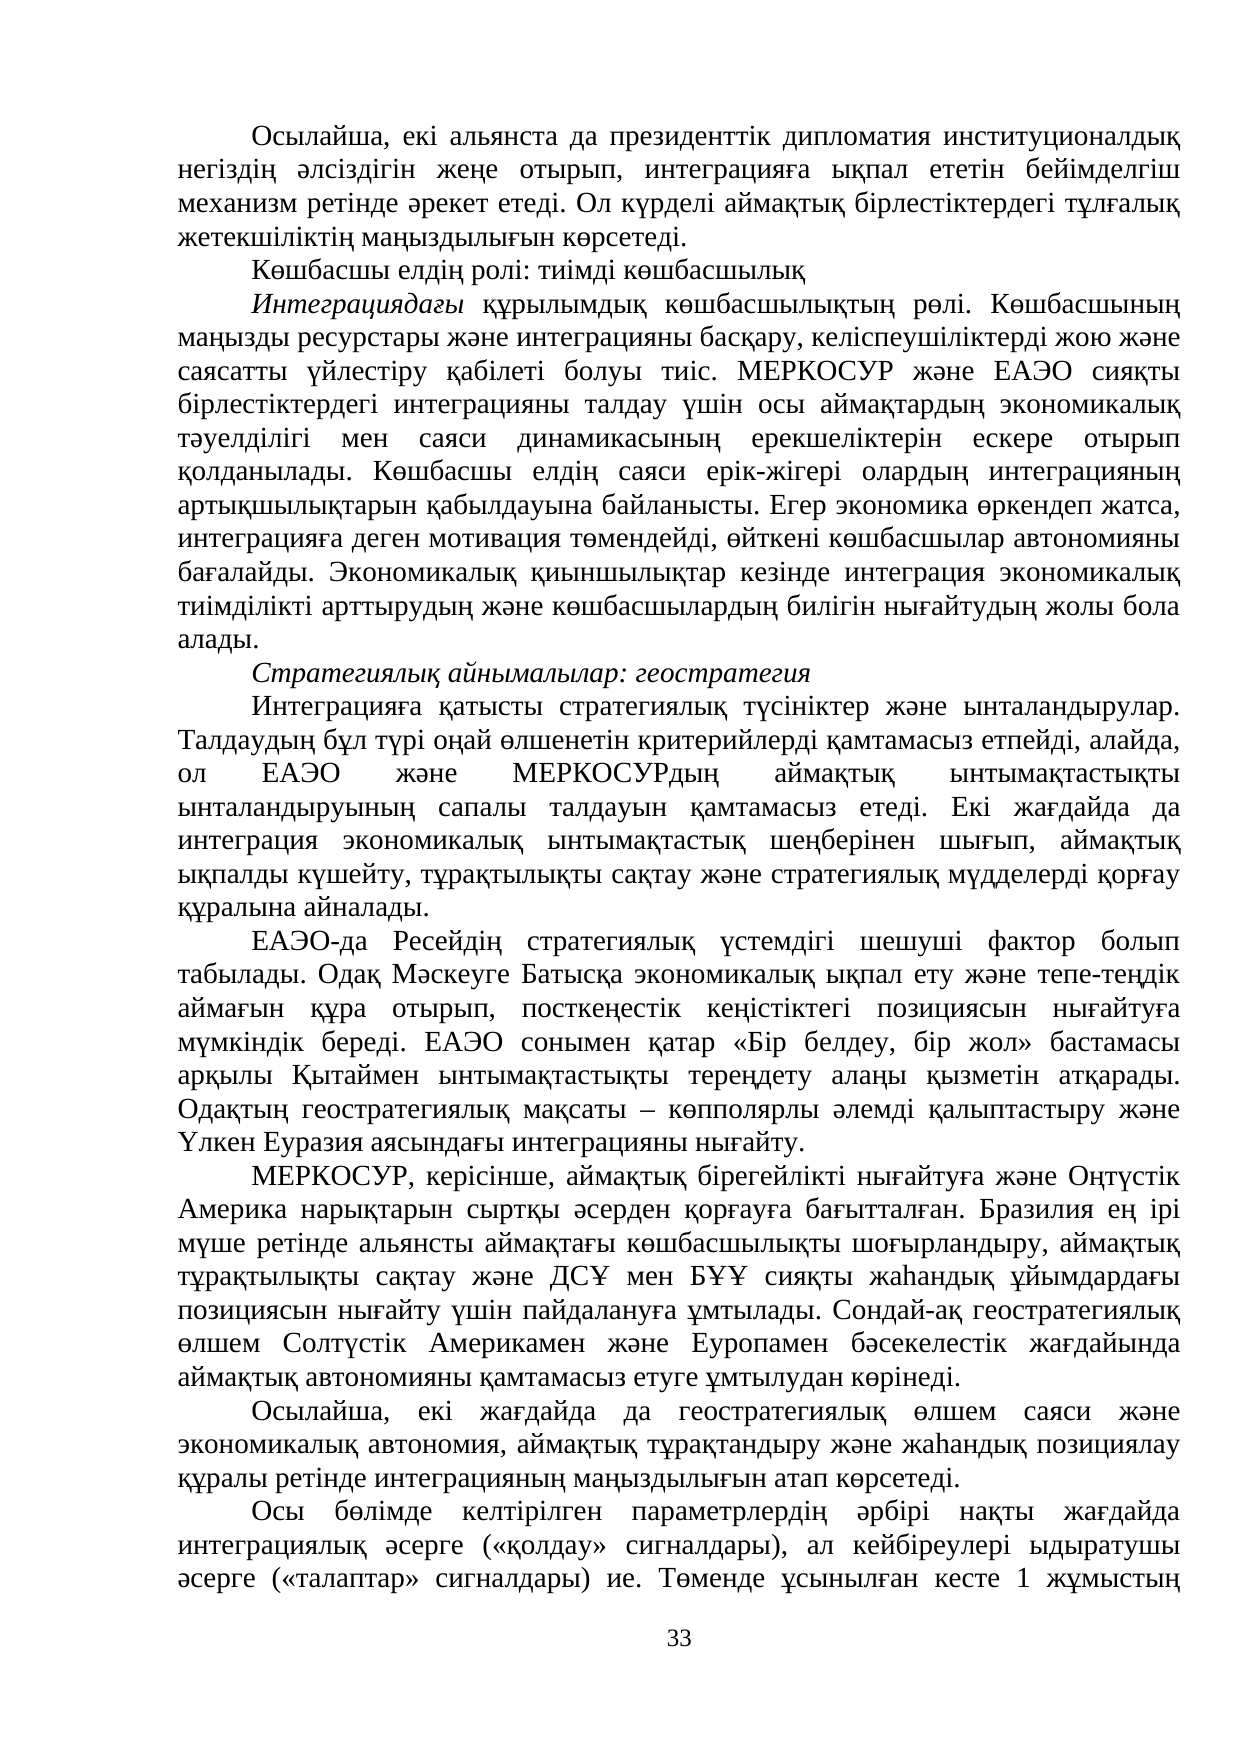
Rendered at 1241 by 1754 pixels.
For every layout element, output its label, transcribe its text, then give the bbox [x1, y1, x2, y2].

text Көшбасшы елдің ролі: тиімді көшбасшылық [177, 252, 1181, 286]
text МЕРКОСУР, керісінше, аймақтық бірегейлікті нығайтуға және Оңтүстік Америка нарықтарын сыртқы әсерден қорғауға бағытталған. Бразилия ең ірі мүше ретінде альянсты аймақтағы көшбасшылықты шоғырландыру, аймақтық тұрақтылықты сақтау және ДСҰ мен БҰҰ сияқты жаһандық ұйымдардағы позициясын нығайту үшін пайдалануға ұмтылады. Сондай-ақ геостратегиялық өлшем Солтүстік Америкамен және Еуропамен бәсекелестік жағдайында аймақтық автономияны қамтамасыз етуге ұмтылудан көрінеді. [177, 1158, 1181, 1393]
text Осылайша, екі альянста да президенттік дипломатия институционалдық негіздің әлсіздігін жеңе отырып, интеграцияға ықпал ететін бейімделгіш механизм ретінде әрекет етеді. Ол күрделі аймақтық бірлестіктердегі тұлғалық жетекшіліктің маңыздылығын көрсетеді. [177, 118, 1181, 252]
text Интеграцияға қатысты стратегиялық түсініктер және ынталандырулар. Талдаудың бұл түрі оңай өлшенетін критерийлерді қамтамасыз етпейді, алайда, ол ЕАЭО және МЕРКОСУРдың аймақтық ынтымақтастықты ынталандыруының сапалы талдауын қамтамасыз етеді. Екі жағдайда да интеграция экономикалық ынтымақтастық шеңберінен шығып, аймақтық ықпалды күшейту, тұрақтылықты сақтау және стратегиялық мүдделерді қорғау құралына айналады. [177, 688, 1181, 923]
text ЕАЭО-да Ресейдің стратегиялық үстемдігі шешуші фактор болып табылады. Одақ Мәскеуге Батысқа экономикалық ықпал ету және тепе-теңдік аймағын құра отырып, посткеңестік кеңістіктегі позициясын нығайтуға мүмкіндік береді. ЕАЭО сонымен қатар «Бір белдеу, бір жол» бастамасы арқылы Қытаймен ынтымақтастықты тереңдету алаңы қызметін атқарады. Одақтың геостратегиялық мақсаты – көпполярлы әлемді қалыптастыру және Үлкен Еуразия аясындағы интеграцияны нығайту. [177, 923, 1181, 1158]
text Cтратегиялық айнымалылар: геостратегия [177, 655, 1181, 688]
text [177, 1493, 1181, 1594]
text Интеграциядағы құрылымдық көшбасшылықтың рөлі. Көшбасшының маңызды ресурстары және интеграцияны басқару, келіспеушіліктерді жою және саясатты үйлестіру қабілеті болуы тиіс. МЕРКОСУР және ЕАЭО сияқты бірлестіктердегі интеграцияны талдау үшін осы аймақтардың экономикалық тәуелділігі мен саяси динамикасының ерекшеліктерін ескере отырып қолданылады. Көшбасшы елдің саяси ерік-жігері олардың интеграцияның артықшылықтарын қабылдауына байланысты. Егер экономика өркендеп жатса, интеграцияға деген мотивация төмендейді, өйткені көшбасшылар автономияны бағалайды. Экономикалық қиыншылықтар кезінде интеграция экономикалық тиімділікті арттырудың және көшбасшылардың билігін нығайтудың жолы бола алады. [177, 286, 1181, 655]
text Осылайша, екі жағдайда да геостратегиялық өлшем саяси және экономикалық автономия, аймақтық тұрақтандыру және жаһандық позициялау құралы ретінде интеграцияның маңыздылығын атап көрсетеді. [177, 1393, 1181, 1493]
